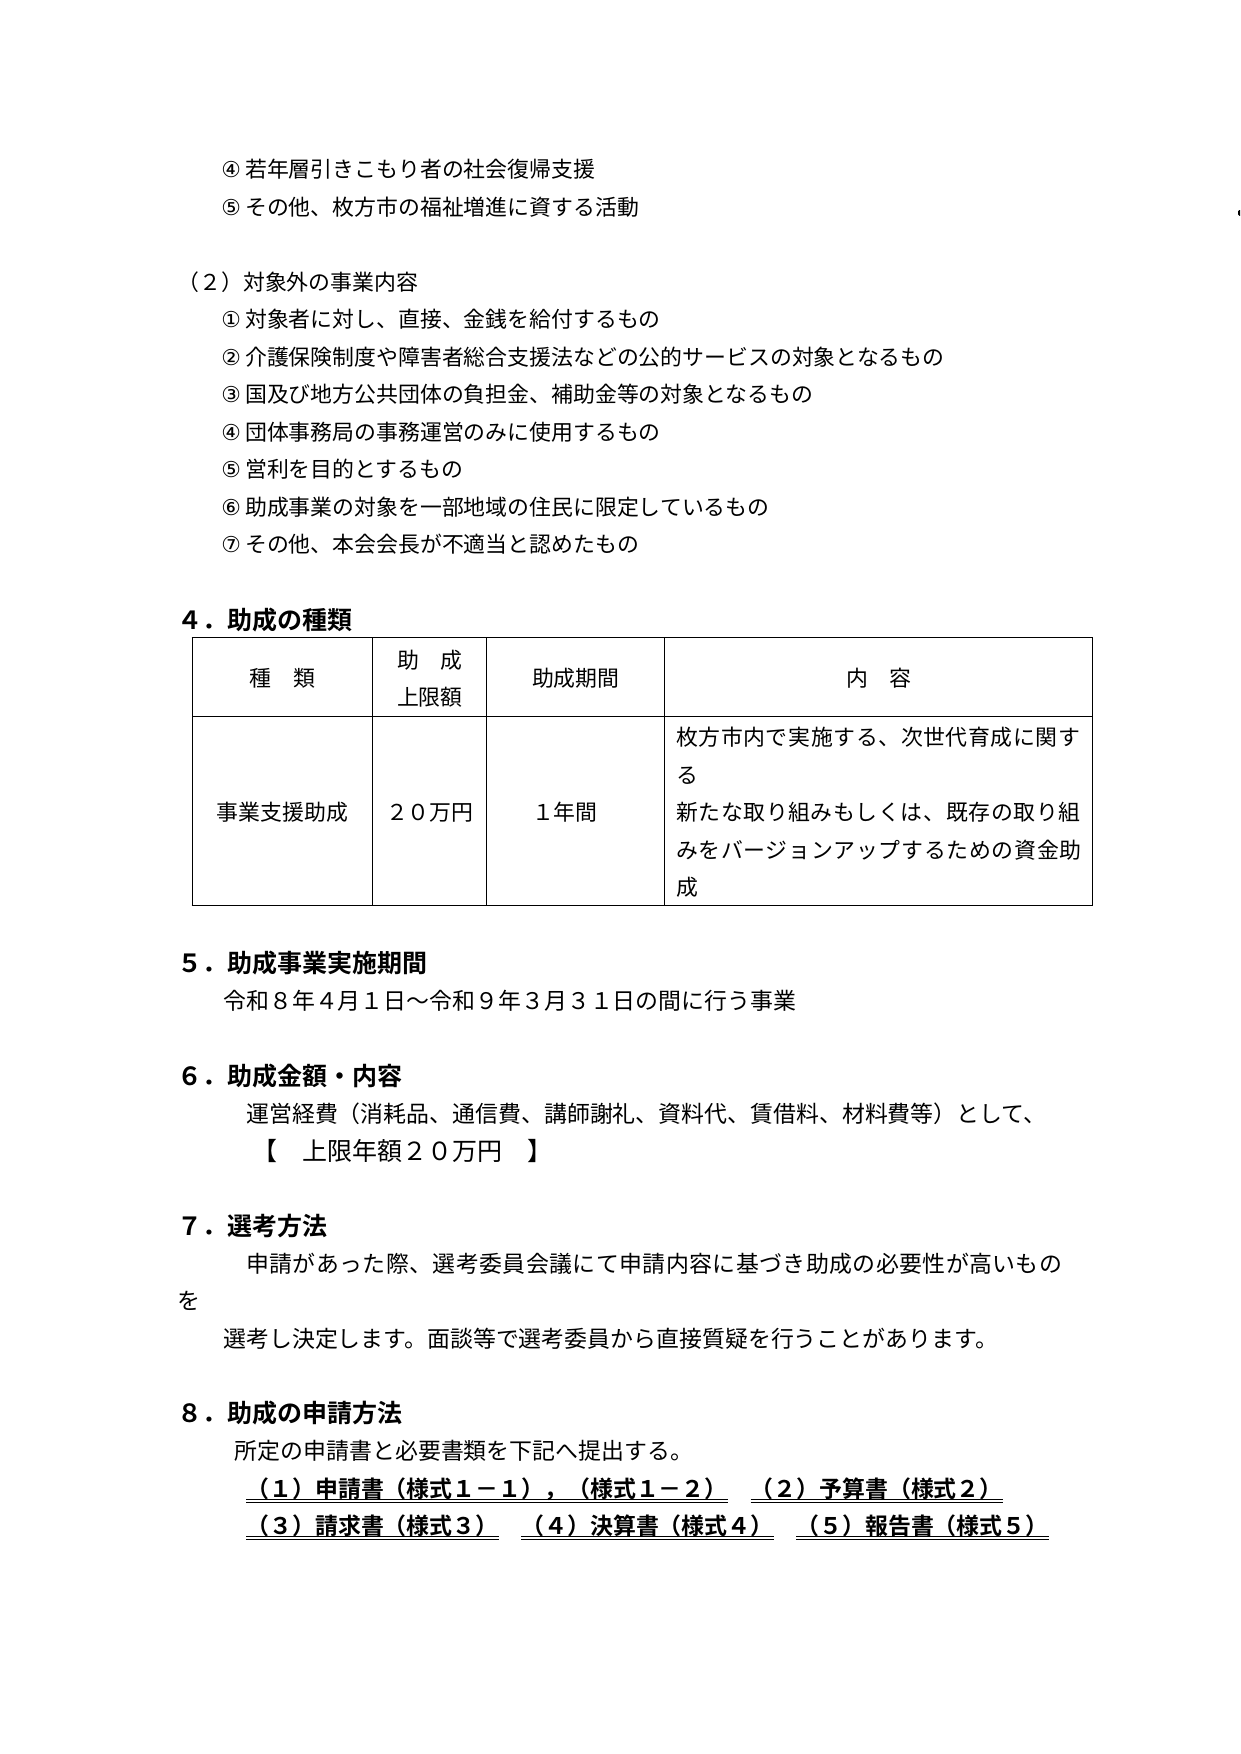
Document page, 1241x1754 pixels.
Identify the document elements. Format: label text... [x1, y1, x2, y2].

table_cell 枚方市内で実施する、次世代育成に関する 新たな取り組みもしくは、既存の取り組みをバージョンアップするための資金助成 [665, 717, 1092, 905]
text ④団体事務局の事務運営のみに使用するもの [221, 412, 1063, 450]
text ６．助成金額・内容 [177, 1056, 1063, 1093]
text （２）対象外の事業内容 [177, 262, 1063, 300]
table_header 内 容 [665, 638, 1092, 716]
text 運営経費（消耗品、通信費、講師謝礼、資料代、賃借料、材料費等）として、 [177, 1093, 1063, 1131]
text 所定の申請書と必要書類を下記へ提出する。 [177, 1431, 1063, 1468]
table_cell １年間 [487, 717, 664, 905]
text ③国及び地方公共団体の負担金、補助金等の対象となるもの [221, 375, 1063, 412]
text ５．助成事業実施期間 [177, 943, 1063, 981]
text （３）請求書（様式３） （４）決算書（様式４） （５）報告書（様式５） [177, 1506, 1063, 1543]
text （１）申請書（様式１－１），（様式１－２） （２）予算書（様式２） [177, 1468, 1063, 1506]
text ②介護保険制度や障害者総合支援法などの公的サービスの対象となるもの [221, 337, 1063, 375]
text ⑦その他、本会会長が不適当と認めたもの [199, 525, 1063, 562]
text 選考し決定します。面談等で選考委員から直接質疑を行うことがあります。 [177, 1318, 1063, 1356]
text ④若年層引きこもり者の社会復帰支援 [177, 150, 1063, 187]
text ⑤その他、枚方市の福祉増進に資する活動 [177, 187, 1063, 225]
text ⑥助成事業の対象を一部地域の住民に限定しているもの [199, 487, 1063, 525]
table_header 助 成 上限額 [373, 638, 486, 716]
text ４．助成の種類 [177, 600, 1063, 637]
text ①対象者に対し、直接、金銭を給付するもの [221, 300, 1063, 337]
text ⑤営利を目的とするもの [221, 450, 1063, 487]
table_header 助成期間 [487, 638, 664, 716]
text ７．選考方法 [177, 1206, 1063, 1243]
table_cell 事業支援助成 [193, 717, 372, 905]
text 令和８年４月１日～令和９年３月３１日の間に行う事業 [177, 981, 1063, 1018]
table_header 種 類 [193, 638, 372, 716]
text ８．助成の申請方法 [177, 1393, 1063, 1431]
text 【 上限年額２０万円 】 [177, 1131, 1063, 1168]
text 申請があった際、選考委員会議にて申請内容に基づき助成の必要性が高いものを [177, 1243, 1063, 1318]
table_cell ２０万円 [373, 717, 486, 905]
